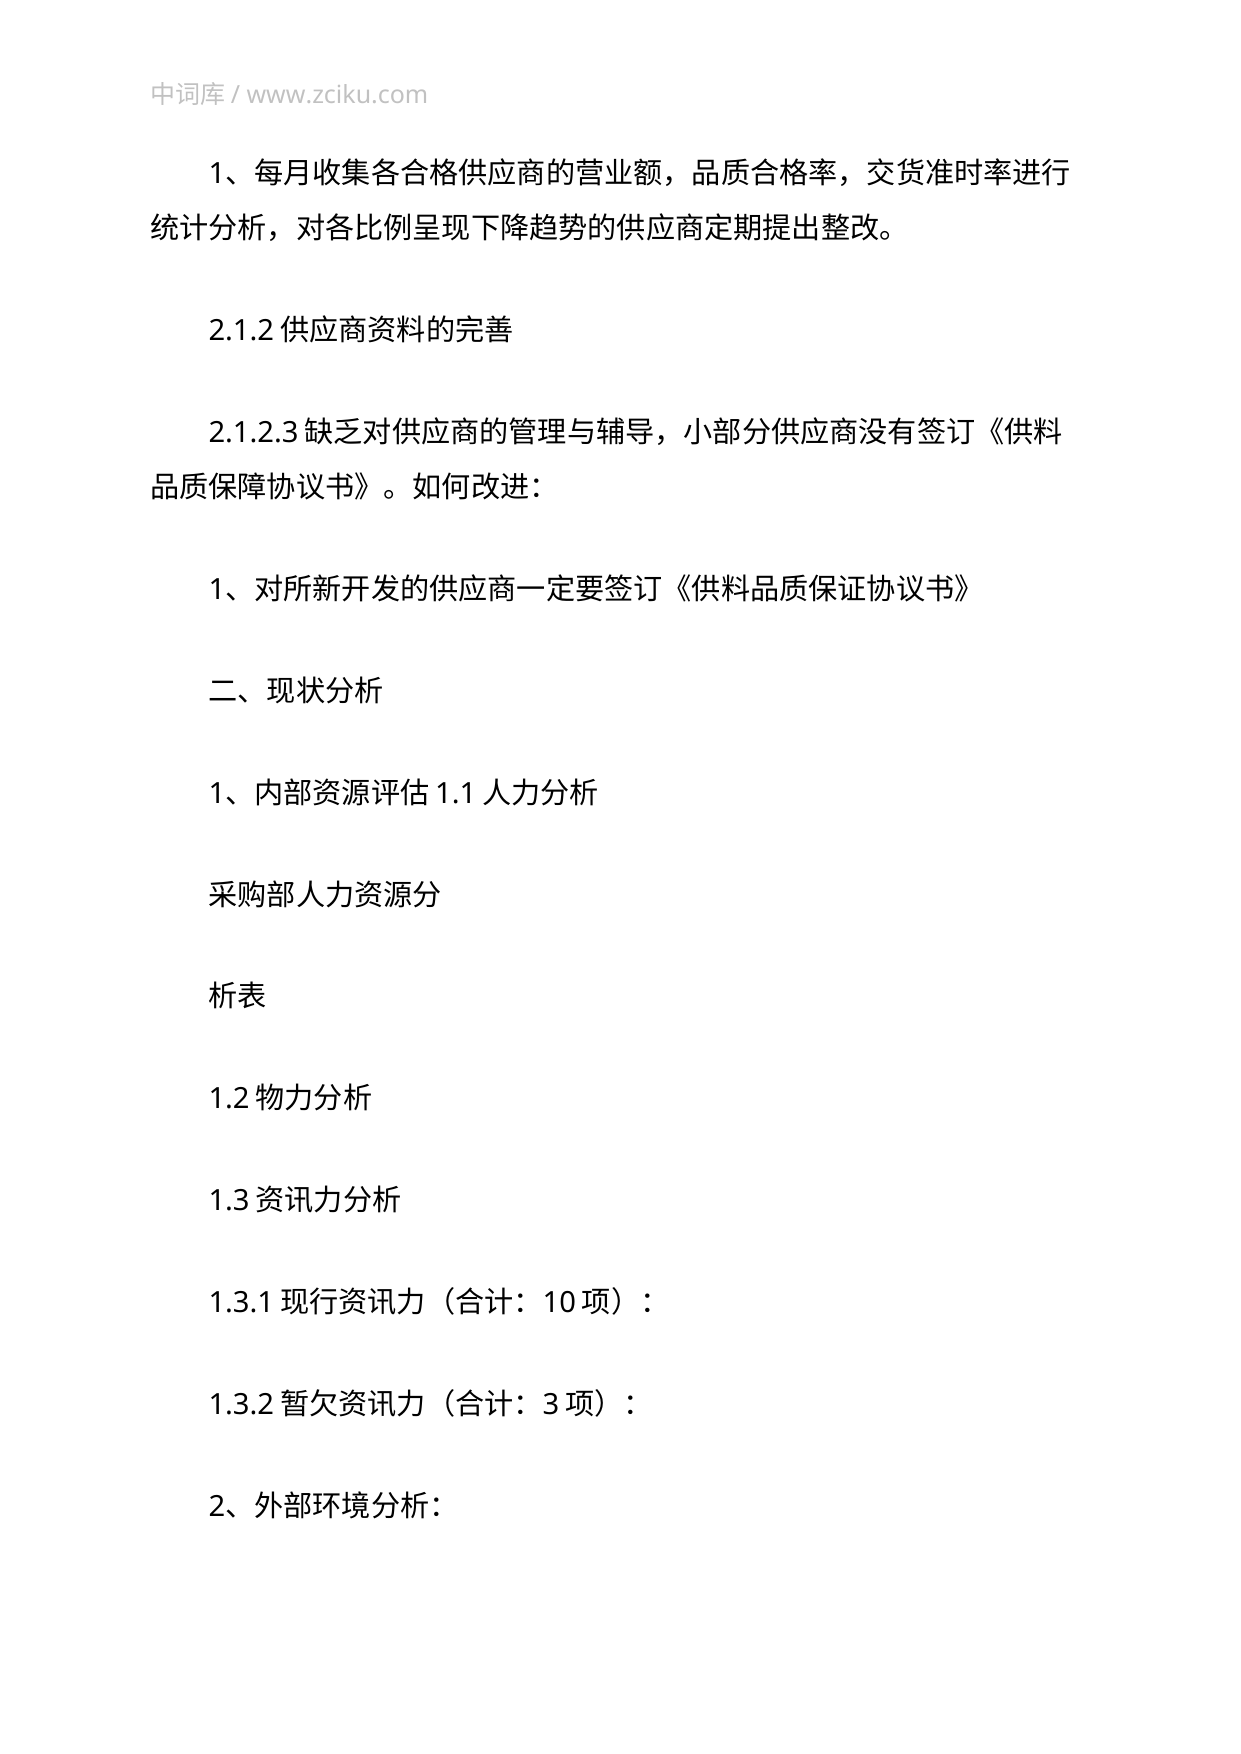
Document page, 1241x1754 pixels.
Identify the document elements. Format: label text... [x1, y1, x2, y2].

text 1、每月收集各合格供应商的营业额，品质合格率，交货准时率进行统计分析，对各比例呈现下降趋势的供应商定期提出整改。 [150, 150, 1090, 247]
text 1.3资讯力分析 [150, 1177, 1090, 1219]
text 采购部人力资源分 [150, 871, 1090, 913]
text 2.1.2供应商资料的完善 [150, 307, 1090, 349]
text 1.3.1现行资讯力（合计：10项）： [150, 1279, 1090, 1321]
text 2、外部环境分析： [150, 1483, 1090, 1525]
text 1.2物力分析 [150, 1075, 1090, 1117]
text 1.3.2暂欠资讯力（合计：3项）： [150, 1381, 1090, 1423]
text 1、内部资源评估1.1人力分析 [150, 769, 1090, 812]
text 2.1.2.3缺乏对供应商的管理与辅导，小部分供应商没有签订《供料品质保障协议书》。如何改进： [150, 409, 1090, 506]
text 1、对所新开发的供应商一定要签订《供料品质保证协议书》 [150, 566, 1090, 608]
text 析表 [150, 973, 1090, 1015]
text 二、现状分析 [150, 667, 1090, 710]
